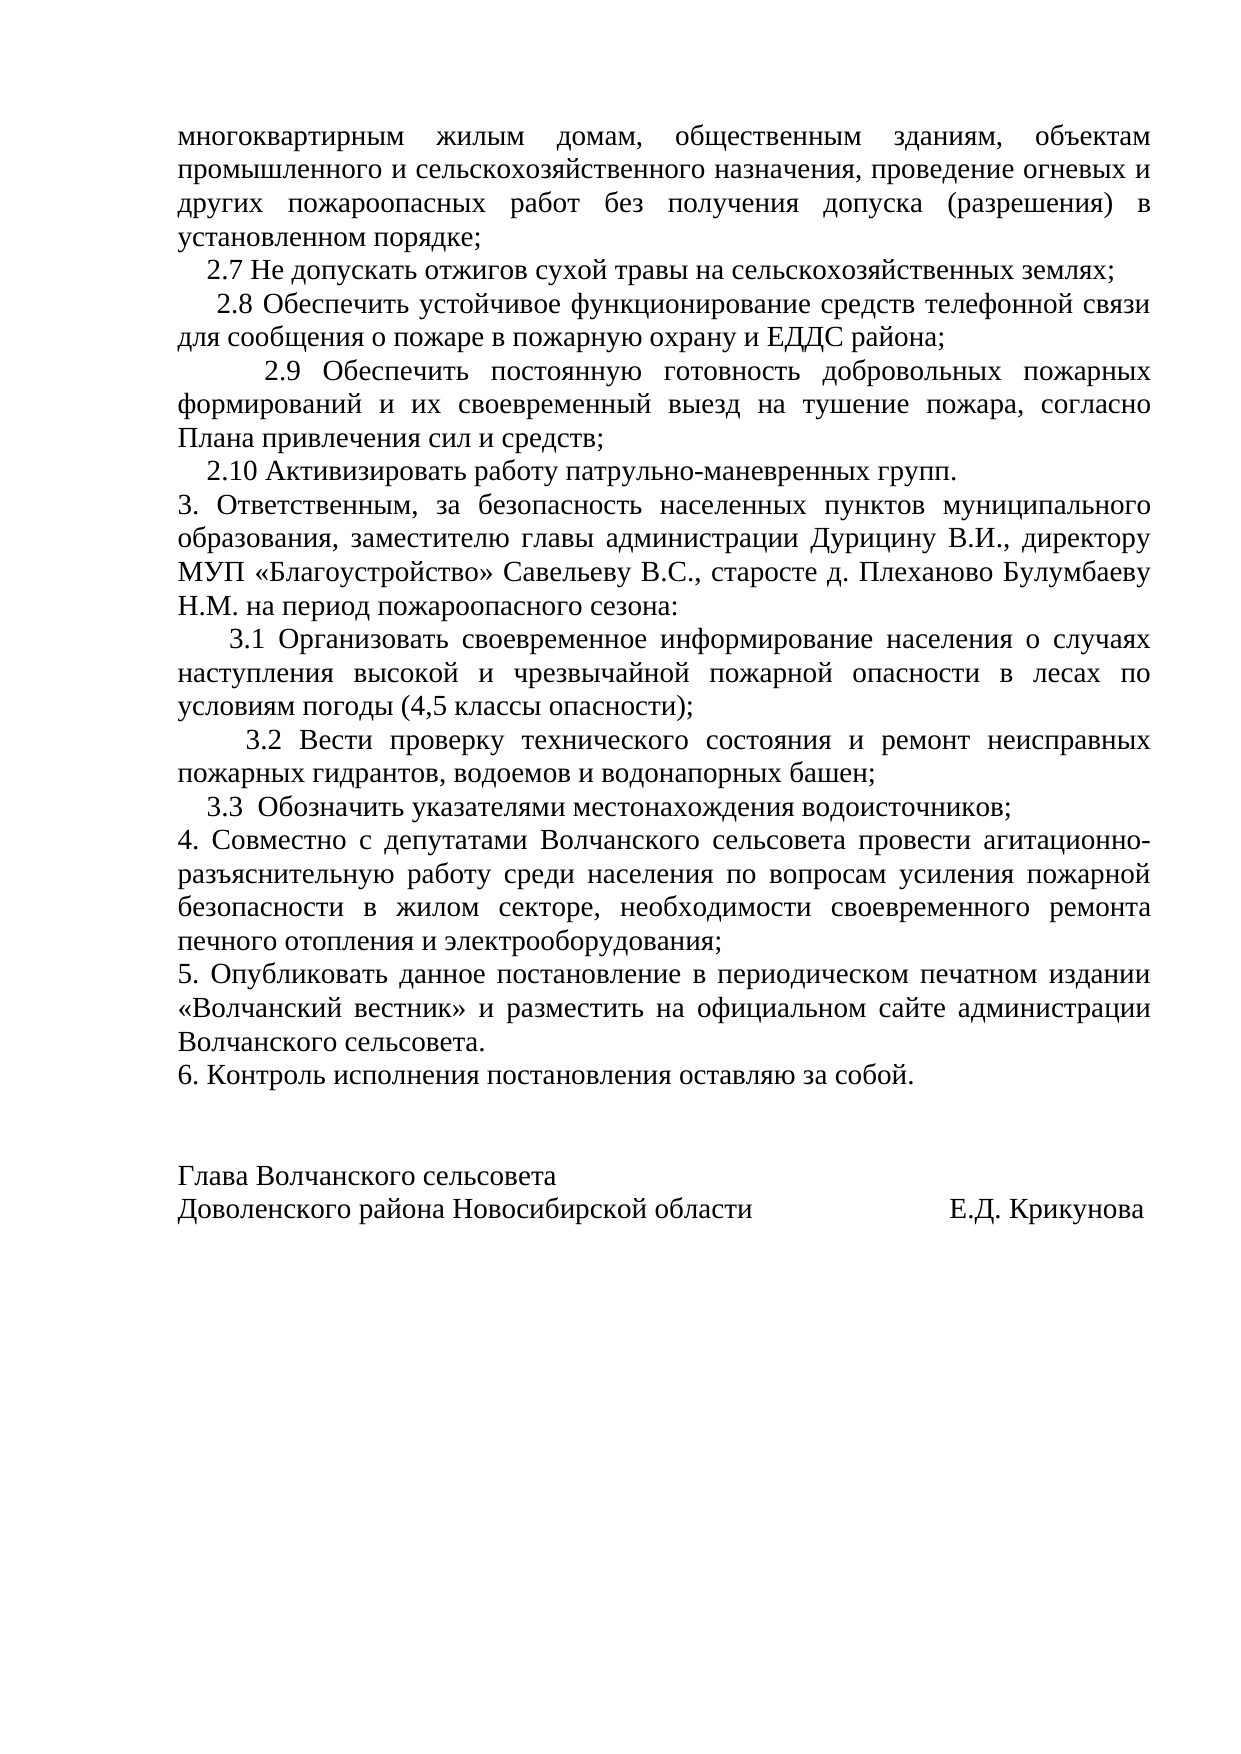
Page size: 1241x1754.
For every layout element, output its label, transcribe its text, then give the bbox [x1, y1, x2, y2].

text 4. Совместно с депутатами Волчанского сельсовета провести агитационно-разъяснительную работу среди населения по вопросам усиления пожарной безопасности в жилом секторе, необходимости своевременного ремонта печного отопления и электрооборудования; [177, 822, 1152, 957]
text 3. Ответственным, за безопасность населенных пунктов муниципального образования, заместителю главы администрации Дурицину В.И., директору МУП «Благоустройство» Савельеву В.С., старосте д. Плеханово Булумбаеву Н.М. на период пожароопасного сезона: [177, 487, 1152, 621]
text Доволенского района Новосибирской области Е.Д. Крикунова [177, 1191, 1152, 1225]
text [177, 118, 1152, 252]
text 3.3 Обозначить указателями местонахождения водоисточников; [177, 789, 1152, 822]
text Глава Волчанского сельсовета [177, 1158, 1152, 1191]
text 2.8 Обеспечить устойчивое функционирование средств телефонной связи для сообщения о пожаре в пожарную охрану и ЕДДС района; [177, 286, 1152, 353]
text 6. Контроль исполнения постановления оставляю за собой. [177, 1057, 1152, 1091]
text 5. Опубликовать данное постановление в периодическом печатном издании «Волчанский вестник» и разместить на официальном сайте администрации Волчанского сельсовета. [177, 957, 1152, 1057]
text 2.10 Активизировать работу патрульно-маневренных групп. [177, 453, 1152, 487]
text 3.1 Организовать своевременное информирование населения о случаях наступления высокой и чрезвычайной пожарной опасности в лесах по условиям погоды (4,5 классы опасности); [177, 621, 1152, 722]
text 3.2 Вести проверку технического состояния и ремонт неисправных пожарных гидрантов, водоемов и водонапорных башен; [177, 722, 1152, 789]
text 2.9 Обеспечить постоянную готовность добровольных пожарных формирований и их своевременный выезд на тушение пожара, согласно Плана привлечения сил и средств; [177, 353, 1152, 453]
text 2.7 Не допускать отжигов сухой травы на сельскохозяйственных землях; [177, 252, 1152, 286]
